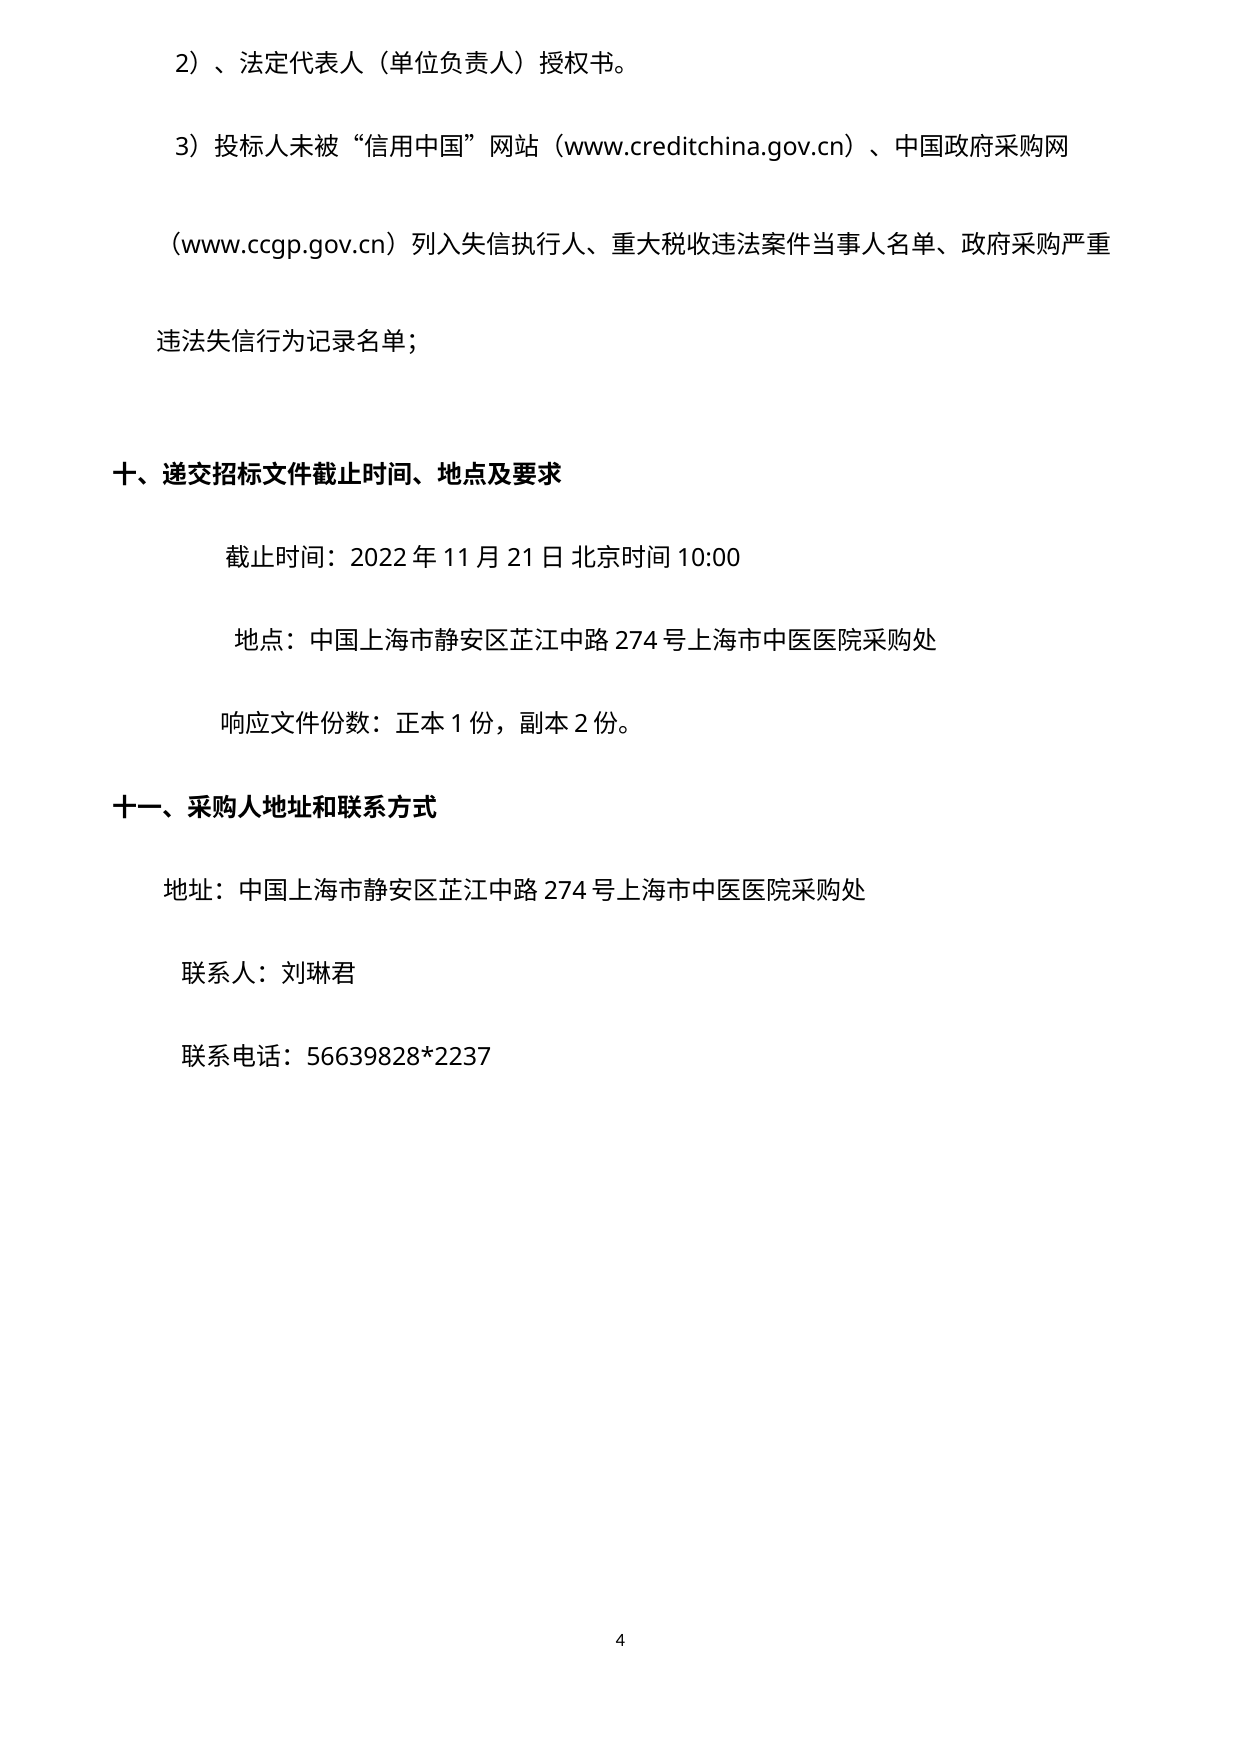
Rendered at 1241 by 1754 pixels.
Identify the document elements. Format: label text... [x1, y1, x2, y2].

text 地点：中国上海市静安区芷江中路274号上海市中医医院采购处 [216, 606, 1128, 671]
text 响应文件份数：正本1份，副本2份。 [201, 689, 1128, 754]
text 十、递交招标文件截止时间、地点及要求 [112, 440, 1128, 505]
text 十一、采购人地址和联系方式 [112, 773, 1128, 838]
text 截止时间：2022年 11月 21日 北京时间 10:00 [206, 523, 1128, 588]
text 联系人：刘琳君 [112, 939, 1128, 1004]
text 3）投标人未被“信用中国”网站（www.creditchina.gov.cn）、中国政府采购网（www.ccgp.gov.cn）列入失信执行人、重大税收违法案件当事人名单、政府采购严重违法失信行为记录名单； [156, 112, 1128, 372]
text 2）、法定代表人（单位负责人）授权书。 [156, 29, 1128, 94]
text 地址：中国上海市静安区芷江中路274号上海市中医医院采购处 [112, 856, 1128, 921]
text 联系电话：56639828*2237 [112, 1022, 1128, 1087]
